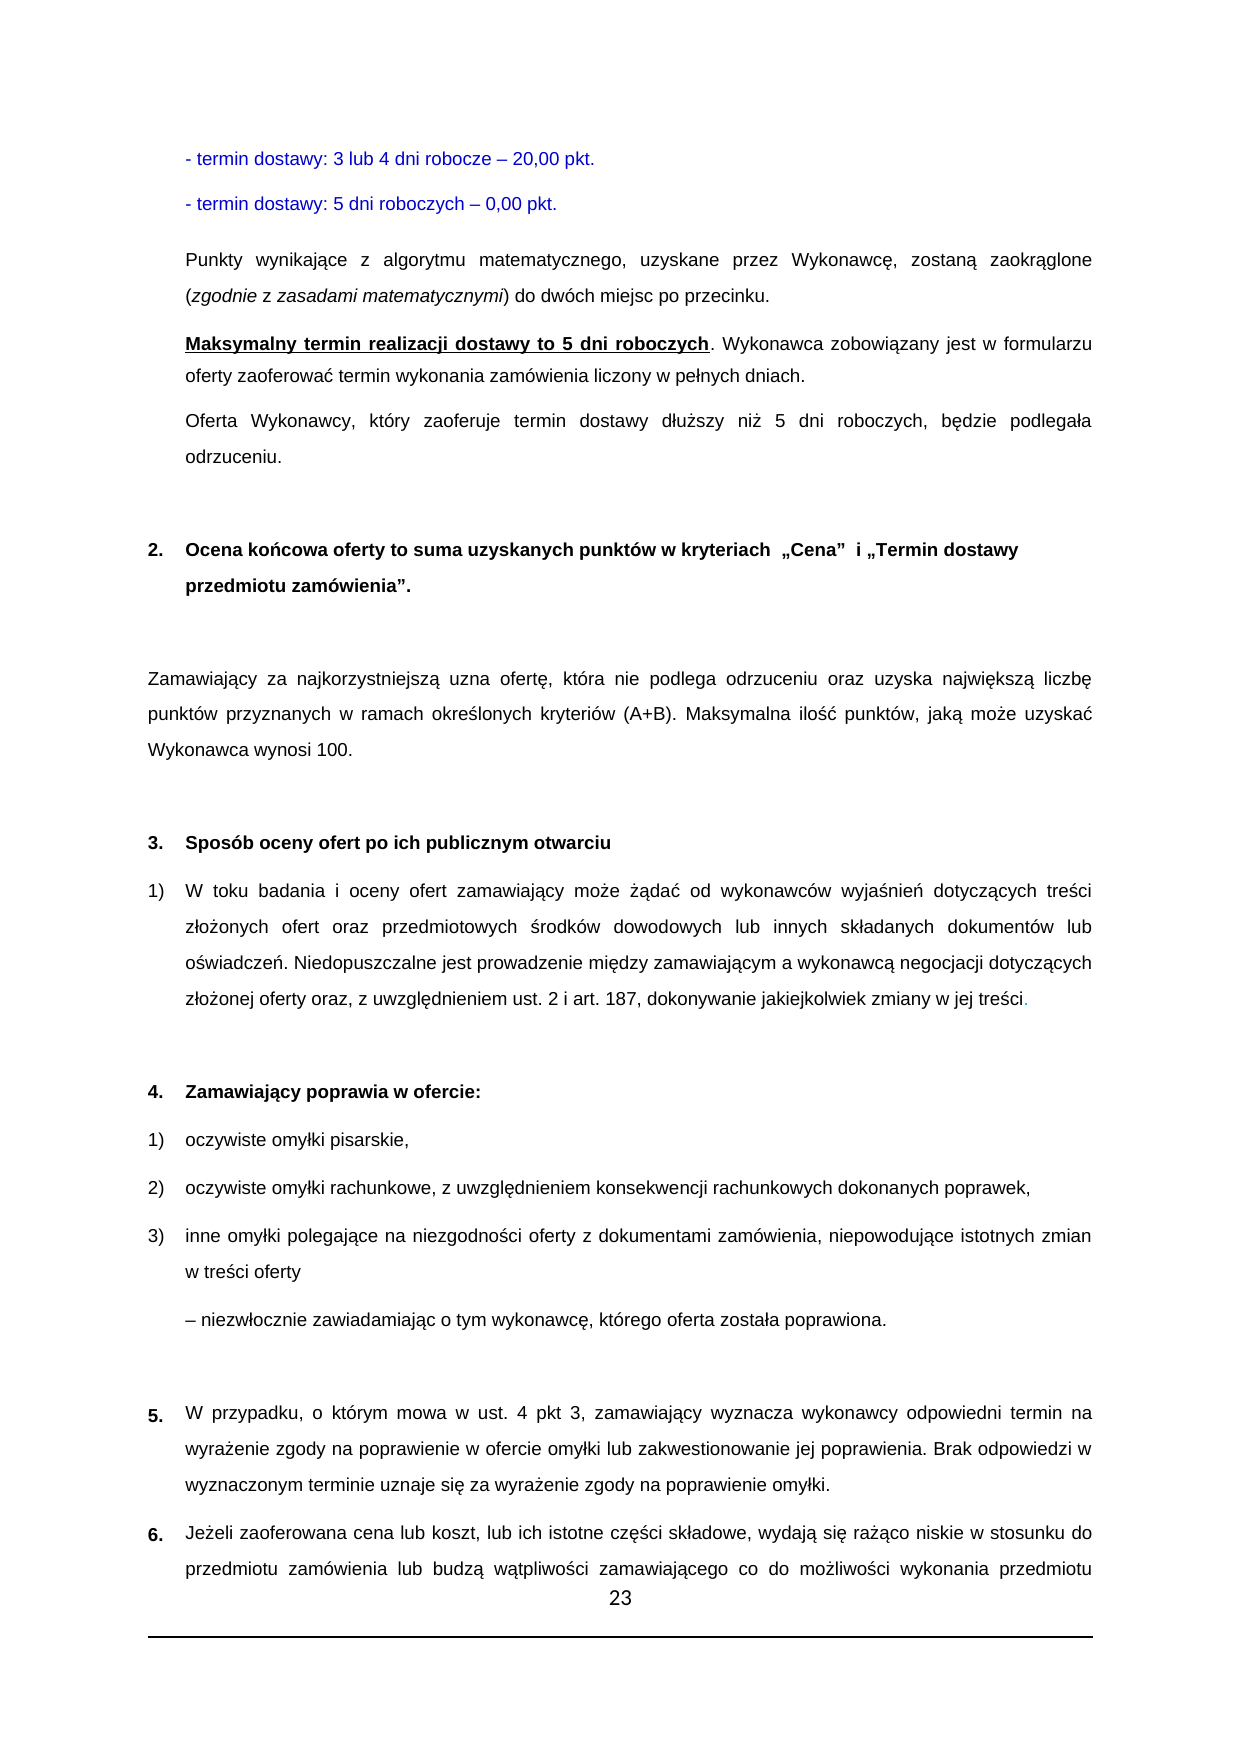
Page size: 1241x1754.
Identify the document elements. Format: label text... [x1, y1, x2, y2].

text ‒ niezwłocznie zawiadamiając o tym wykonawcę, którego oferta została poprawiona. [185, 1309, 1093, 1333]
text Zamawiający za najkorzystniejszą uzna ofertę, która nie podlega odrzuceniu oraz uzyska największą liczbę punktów przyznanych w ramach określonych kryteriów (A+B). Maksymalna ilość punktów, jaką może uzyskać Wykonawca wynosi 100. [148, 667, 1093, 763]
list Zamawiający poprawia w ofercie: [148, 1080, 1093, 1104]
text - termin dostawy: 3 lub 4 dni robocze – 20,00 pkt. [185, 148, 1093, 169]
list W toku badania i oceny ofert zamawiający może żądać od wykonawców wyjaśnień dotyczących treści złożonych ofert oraz przedmiotowych środków dowodowych lub innych składanych dokumentów lub oświadczeń. Niedopuszczalne jest prowadzenie między zamawiającym a wykonawcą negocjacji dotyczących złożonej oferty oraz, z uwzględnieniem ust. 2 i art. 187, dokonywanie jakiejkolwiek zmiany w jej treści. [148, 880, 1093, 1011]
list W przypadku, o którym mowa w ust. 4 pkt 3, zamawiający wyznacza wykonawcy odpowiedni termin na wyrażenie zgody na poprawienie w ofercie omyłki lub zakwestionowanie jej poprawienia. Brak odpowiedzi w wyznaczonym terminie uznaje się za wyrażenie zgody na poprawienie omyłki. [148, 1402, 1093, 1497]
text Maksymalny termin realizacji dostawy to 5 dni roboczych. Wykonawca zobowiązany jest w formularzu oferty zaoferować termin wykonania zamówienia liczony w pełnych dniach. [185, 333, 1093, 387]
list inne omyłki polegające na niezgodności oferty z dokumentami zamówienia, niepowodujące istotnych zmian w treści oferty [148, 1225, 1093, 1285]
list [148, 1522, 1093, 1581]
list Ocena końcowa oferty to suma uzyskanych punktów w kryteriach „Cena” i „Termin dostawy przedmiotu zamówienia”. [148, 539, 1093, 598]
list Sposób oceny ofert po ich publicznym otwarciu [148, 832, 1093, 856]
list oczywiste omyłki pisarskie, [148, 1129, 1093, 1152]
text Oferta Wykonawcy, który zaoferuje termin dostawy dłuższy niż 5 dni roboczych, będzie podlegała odrzuceniu. [185, 410, 1093, 469]
list oczywiste omyłki rachunkowe, z uwzględnieniem konsekwencji rachunkowych dokonanych poprawek, [148, 1177, 1093, 1201]
text - termin dostawy: 5 dni roboczych – 0,00 pkt. [185, 192, 1093, 216]
